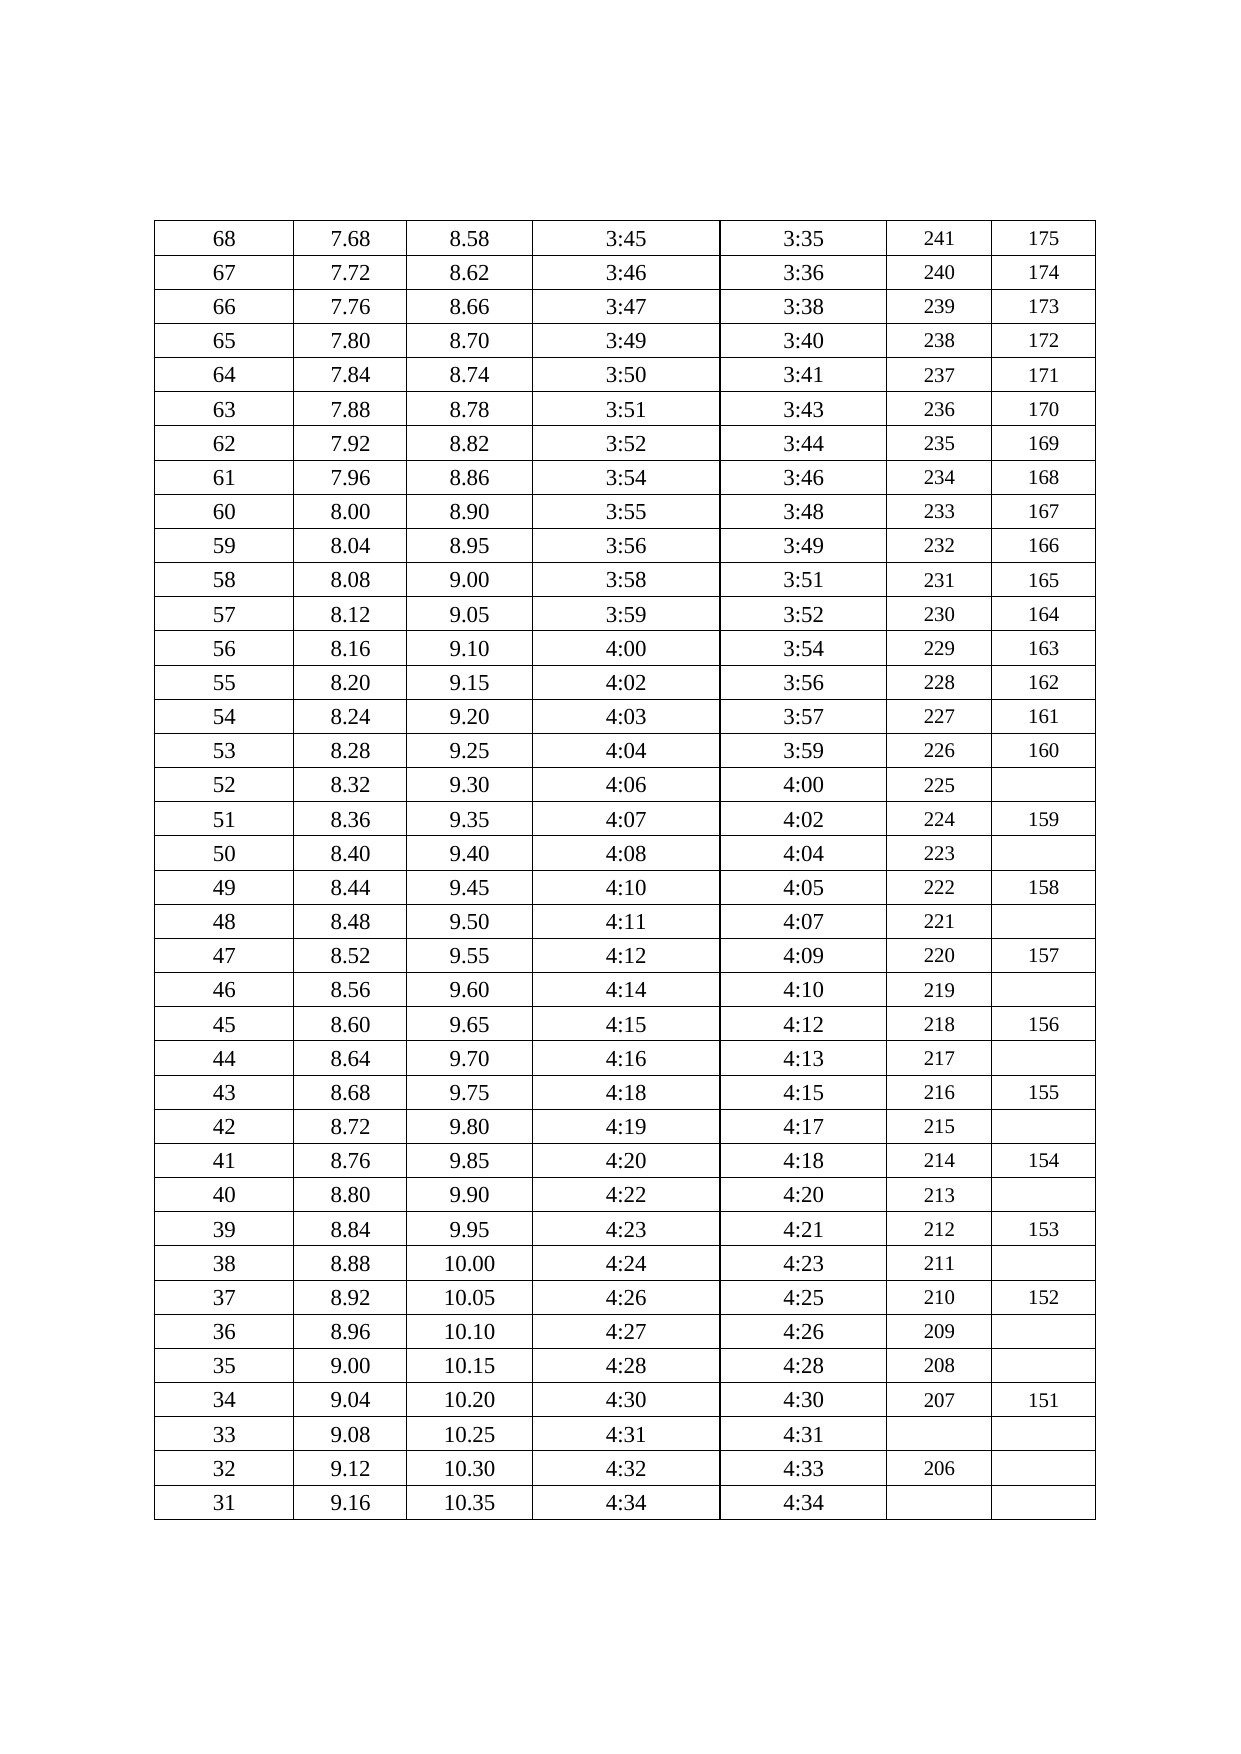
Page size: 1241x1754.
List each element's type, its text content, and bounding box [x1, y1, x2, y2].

table_cell 10.20 [407, 1383, 532, 1416]
table_cell 166 [992, 529, 1095, 562]
table_cell 235 [887, 426, 991, 459]
table_cell 3:56 [721, 666, 886, 699]
table_cell 58 [155, 563, 293, 596]
table_cell 4:30 [721, 1383, 886, 1416]
table_cell 3:41 [721, 358, 886, 391]
table_cell 171 [992, 358, 1095, 391]
table_cell 36 [155, 1315, 293, 1348]
table_cell 3:47 [533, 290, 719, 323]
table_cell 8.52 [294, 939, 406, 972]
table_cell 3:59 [533, 597, 719, 630]
table_cell 3:54 [533, 461, 719, 494]
table_cell 218 [887, 1007, 991, 1040]
table_cell 55 [155, 666, 293, 699]
table_cell 208 [887, 1349, 991, 1382]
table_cell 7.76 [294, 290, 406, 323]
table_cell 9.75 [407, 1076, 532, 1109]
table_cell 222 [887, 871, 991, 904]
table_cell 8.96 [294, 1315, 406, 1348]
table_cell 62 [155, 426, 293, 459]
table_cell 226 [887, 734, 991, 767]
table_cell 8.32 [294, 768, 406, 801]
table_cell 8.82 [407, 426, 532, 459]
table_cell 66 [155, 290, 293, 323]
table_cell 173 [992, 290, 1095, 323]
table_cell 170 [992, 392, 1095, 425]
table_cell 32 [155, 1451, 293, 1484]
table_cell 8.88 [294, 1246, 406, 1279]
table_cell [887, 1417, 991, 1450]
table_cell 8.84 [294, 1212, 406, 1245]
table_cell 151 [992, 1383, 1095, 1416]
table_cell 7.92 [294, 426, 406, 459]
table_cell 56 [155, 631, 293, 664]
table_cell 46 [155, 973, 293, 1006]
table_cell [992, 905, 1095, 938]
table_cell 42 [155, 1110, 293, 1143]
table_cell 215 [887, 1110, 991, 1143]
table_cell 4:25 [721, 1281, 886, 1314]
table_cell 4:31 [533, 1417, 719, 1450]
table_cell 3:52 [721, 597, 886, 630]
table_cell 4:19 [533, 1110, 719, 1143]
table_cell 224 [887, 802, 991, 835]
table_cell 9.90 [407, 1178, 532, 1211]
table_cell 160 [992, 734, 1095, 767]
table_cell 8.44 [294, 871, 406, 904]
table_cell 51 [155, 802, 293, 835]
table_cell 233 [887, 495, 991, 528]
table_cell 232 [887, 529, 991, 562]
table_cell 3:48 [721, 495, 886, 528]
table_cell 8.48 [294, 905, 406, 938]
table_cell [887, 1486, 991, 1519]
table_cell 52 [155, 768, 293, 801]
table_cell 152 [992, 1281, 1095, 1314]
table_cell 9.55 [407, 939, 532, 972]
table_cell 3:36 [721, 256, 886, 289]
table_cell 217 [887, 1041, 991, 1074]
table_cell 3:57 [721, 700, 886, 733]
table_cell 4:02 [533, 666, 719, 699]
table_cell 34 [155, 1383, 293, 1416]
table_cell 211 [887, 1246, 991, 1279]
table_cell 7.84 [294, 358, 406, 391]
table_cell 174 [992, 256, 1095, 289]
table_cell 9.00 [407, 563, 532, 596]
table_cell 54 [155, 700, 293, 733]
table_cell 3:51 [721, 563, 886, 596]
table_cell 9.40 [407, 836, 532, 869]
table_cell 35 [155, 1349, 293, 1382]
table_cell 4:20 [721, 1178, 886, 1211]
table_cell 4:15 [533, 1007, 719, 1040]
table_cell 209 [887, 1315, 991, 1348]
table_cell 9.65 [407, 1007, 532, 1040]
table_cell 45 [155, 1007, 293, 1040]
table_cell 3:44 [721, 426, 886, 459]
table_cell 8.20 [294, 666, 406, 699]
table_cell 3:59 [721, 734, 886, 767]
table_cell 4:26 [533, 1281, 719, 1314]
table_cell 206 [887, 1451, 991, 1484]
table_cell 3:35 [721, 221, 886, 254]
table_cell 8.12 [294, 597, 406, 630]
table_cell 4:04 [721, 836, 886, 869]
table_cell 229 [887, 631, 991, 664]
table_cell 153 [992, 1212, 1095, 1245]
table_cell 4:18 [721, 1144, 886, 1177]
table_cell 8.36 [294, 802, 406, 835]
table_cell 4:08 [533, 836, 719, 869]
table_cell 220 [887, 939, 991, 972]
table_cell 8.80 [294, 1178, 406, 1211]
table_cell 162 [992, 666, 1095, 699]
table_cell 164 [992, 597, 1095, 630]
table_cell 59 [155, 529, 293, 562]
table_cell [992, 1451, 1095, 1484]
table_cell 8.92 [294, 1281, 406, 1314]
table_cell 4:23 [721, 1246, 886, 1279]
table_cell 68 [155, 221, 293, 254]
table_cell 8.78 [407, 392, 532, 425]
table_cell 49 [155, 871, 293, 904]
table_cell 37 [155, 1281, 293, 1314]
table_cell 41 [155, 1144, 293, 1177]
table_cell 8.00 [294, 495, 406, 528]
table_cell 4:00 [533, 631, 719, 664]
table_cell 9.04 [294, 1383, 406, 1416]
table_cell 8.08 [294, 563, 406, 596]
table_cell [992, 1349, 1095, 1382]
table_cell 9.60 [407, 973, 532, 1006]
table_cell 159 [992, 802, 1095, 835]
table_cell 223 [887, 836, 991, 869]
table_cell 4:13 [721, 1041, 886, 1074]
table_cell 4:16 [533, 1041, 719, 1074]
table_cell 154 [992, 1144, 1095, 1177]
table_cell 172 [992, 324, 1095, 357]
table_cell 157 [992, 939, 1095, 972]
table_cell 60 [155, 495, 293, 528]
table_cell 10.05 [407, 1281, 532, 1314]
table_cell 8.04 [294, 529, 406, 562]
table_cell 231 [887, 563, 991, 596]
table_cell 230 [887, 597, 991, 630]
table_cell 3:56 [533, 529, 719, 562]
table_cell 38 [155, 1246, 293, 1279]
table_cell 163 [992, 631, 1095, 664]
table_cell [992, 973, 1095, 1006]
table_cell 3:45 [533, 221, 719, 254]
table_cell 4:07 [533, 802, 719, 835]
table_cell [992, 1178, 1095, 1211]
table_cell 8.90 [407, 495, 532, 528]
table_cell 9.35 [407, 802, 532, 835]
table_cell 57 [155, 597, 293, 630]
table_cell 7.80 [294, 324, 406, 357]
table_cell 4:10 [533, 871, 719, 904]
table_cell 8.66 [407, 290, 532, 323]
table_cell 8.68 [294, 1076, 406, 1109]
table_cell 8.60 [294, 1007, 406, 1040]
table_cell 3:49 [533, 324, 719, 357]
table_cell 238 [887, 324, 991, 357]
table_cell [992, 1315, 1095, 1348]
table_cell 4:20 [533, 1144, 719, 1177]
table_cell 4:18 [533, 1076, 719, 1109]
table_cell 4:31 [721, 1417, 886, 1450]
table_cell 7.72 [294, 256, 406, 289]
table_cell [992, 1417, 1095, 1450]
table_cell 4:26 [721, 1315, 886, 1348]
table_cell 8.74 [407, 358, 532, 391]
table_cell 4:14 [533, 973, 719, 1006]
table_cell 31 [155, 1486, 293, 1519]
table_cell 9.50 [407, 905, 532, 938]
table_cell 9.95 [407, 1212, 532, 1245]
table_cell 207 [887, 1383, 991, 1416]
table_cell [992, 836, 1095, 869]
table_cell 9.10 [407, 631, 532, 664]
table_cell 8.56 [294, 973, 406, 1006]
table_cell 4:28 [721, 1349, 886, 1382]
table_cell 4:28 [533, 1349, 719, 1382]
table_cell 227 [887, 700, 991, 733]
table_cell 48 [155, 905, 293, 938]
table_cell [992, 768, 1095, 801]
table_cell 4:15 [721, 1076, 886, 1109]
table_cell 3:52 [533, 426, 719, 459]
table_cell 219 [887, 973, 991, 1006]
table_cell 9.80 [407, 1110, 532, 1143]
table_cell 40 [155, 1178, 293, 1211]
table_cell 10.30 [407, 1451, 532, 1484]
table_cell 64 [155, 358, 293, 391]
table_cell 33 [155, 1417, 293, 1450]
table_cell 9.30 [407, 768, 532, 801]
table_cell 4:10 [721, 973, 886, 1006]
table_cell 210 [887, 1281, 991, 1314]
table_cell 4:32 [533, 1451, 719, 1484]
table_cell 4:04 [533, 734, 719, 767]
table_cell 3:38 [721, 290, 886, 323]
table_cell 239 [887, 290, 991, 323]
table_cell [992, 1110, 1095, 1143]
table_cell 4:09 [721, 939, 886, 972]
table_cell 53 [155, 734, 293, 767]
table_cell 158 [992, 871, 1095, 904]
table_cell 4:21 [721, 1212, 886, 1245]
table_cell 47 [155, 939, 293, 972]
table_cell 65 [155, 324, 293, 357]
table_cell [992, 1246, 1095, 1279]
table_cell 9.85 [407, 1144, 532, 1177]
table_cell 8.16 [294, 631, 406, 664]
table_cell 234 [887, 461, 991, 494]
table_cell 8.62 [407, 256, 532, 289]
table_cell 3:58 [533, 563, 719, 596]
table_cell 3:49 [721, 529, 886, 562]
table_cell 240 [887, 256, 991, 289]
table_cell 4:17 [721, 1110, 886, 1143]
table_cell 4:22 [533, 1178, 719, 1211]
table_cell 4:05 [721, 871, 886, 904]
table_cell 8.28 [294, 734, 406, 767]
table_cell 8.86 [407, 461, 532, 494]
table_cell 4:00 [721, 768, 886, 801]
table_cell 161 [992, 700, 1095, 733]
table_cell 9.70 [407, 1041, 532, 1074]
table_cell 4:12 [533, 939, 719, 972]
table_cell 165 [992, 563, 1095, 596]
table_cell 4:33 [721, 1451, 886, 1484]
table_cell 3:50 [533, 358, 719, 391]
table_cell 8.76 [294, 1144, 406, 1177]
table_cell 225 [887, 768, 991, 801]
table_cell 8.58 [407, 221, 532, 254]
table_cell 4:07 [721, 905, 886, 938]
table_cell 169 [992, 426, 1095, 459]
table_cell 10.25 [407, 1417, 532, 1450]
table_cell 9.20 [407, 700, 532, 733]
table_cell 212 [887, 1212, 991, 1245]
table_cell 8.72 [294, 1110, 406, 1143]
table_cell 4:34 [533, 1486, 719, 1519]
table_cell 228 [887, 666, 991, 699]
table_cell 8.64 [294, 1041, 406, 1074]
table_cell 3:43 [721, 392, 886, 425]
table_cell 156 [992, 1007, 1095, 1040]
table_cell 4:24 [533, 1246, 719, 1279]
table_cell 214 [887, 1144, 991, 1177]
table_cell 4:30 [533, 1383, 719, 1416]
table_cell 237 [887, 358, 991, 391]
table_cell 155 [992, 1076, 1095, 1109]
table_cell 44 [155, 1041, 293, 1074]
table_cell 9.05 [407, 597, 532, 630]
table_cell 3:55 [533, 495, 719, 528]
table_cell 67 [155, 256, 293, 289]
table_cell 4:06 [533, 768, 719, 801]
table_cell 168 [992, 461, 1095, 494]
table_cell 8.24 [294, 700, 406, 733]
table_cell 7.88 [294, 392, 406, 425]
table_cell 39 [155, 1212, 293, 1245]
table_cell 4:03 [533, 700, 719, 733]
table_cell 216 [887, 1076, 991, 1109]
table_cell 61 [155, 461, 293, 494]
table_cell 63 [155, 392, 293, 425]
table_cell 8.70 [407, 324, 532, 357]
table_cell 9.15 [407, 666, 532, 699]
table_cell 7.96 [294, 461, 406, 494]
table_cell 10.35 [407, 1486, 532, 1519]
table_cell 9.25 [407, 734, 532, 767]
table_cell 43 [155, 1076, 293, 1109]
table_cell 4:23 [533, 1212, 719, 1245]
table_cell 9.08 [294, 1417, 406, 1450]
table_cell 9.00 [294, 1349, 406, 1382]
table_cell 3:51 [533, 392, 719, 425]
table_cell 213 [887, 1178, 991, 1211]
table_cell 241 [887, 221, 991, 254]
table_cell 3:46 [533, 256, 719, 289]
table_cell 167 [992, 495, 1095, 528]
table_cell 4:11 [533, 905, 719, 938]
table_cell 4:12 [721, 1007, 886, 1040]
table_cell 9.12 [294, 1451, 406, 1484]
table_cell 3:40 [721, 324, 886, 357]
table_cell [992, 1041, 1095, 1074]
table_cell 9.16 [294, 1486, 406, 1519]
table_cell 4:34 [721, 1486, 886, 1519]
table_cell 8.40 [294, 836, 406, 869]
table_cell 236 [887, 392, 991, 425]
table_cell 3:46 [721, 461, 886, 494]
table_cell 221 [887, 905, 991, 938]
table_cell 8.95 [407, 529, 532, 562]
table_cell 10.10 [407, 1315, 532, 1348]
table_cell [992, 1486, 1095, 1519]
table_cell 3:54 [721, 631, 886, 664]
table_cell 10.00 [407, 1246, 532, 1279]
table_cell 10.15 [407, 1349, 532, 1382]
table_cell 175 [992, 221, 1095, 254]
table_cell 4:02 [721, 802, 886, 835]
table_cell 4:27 [533, 1315, 719, 1348]
table_cell 7.68 [294, 221, 406, 254]
table_cell 9.45 [407, 871, 532, 904]
table_cell 50 [155, 836, 293, 869]
